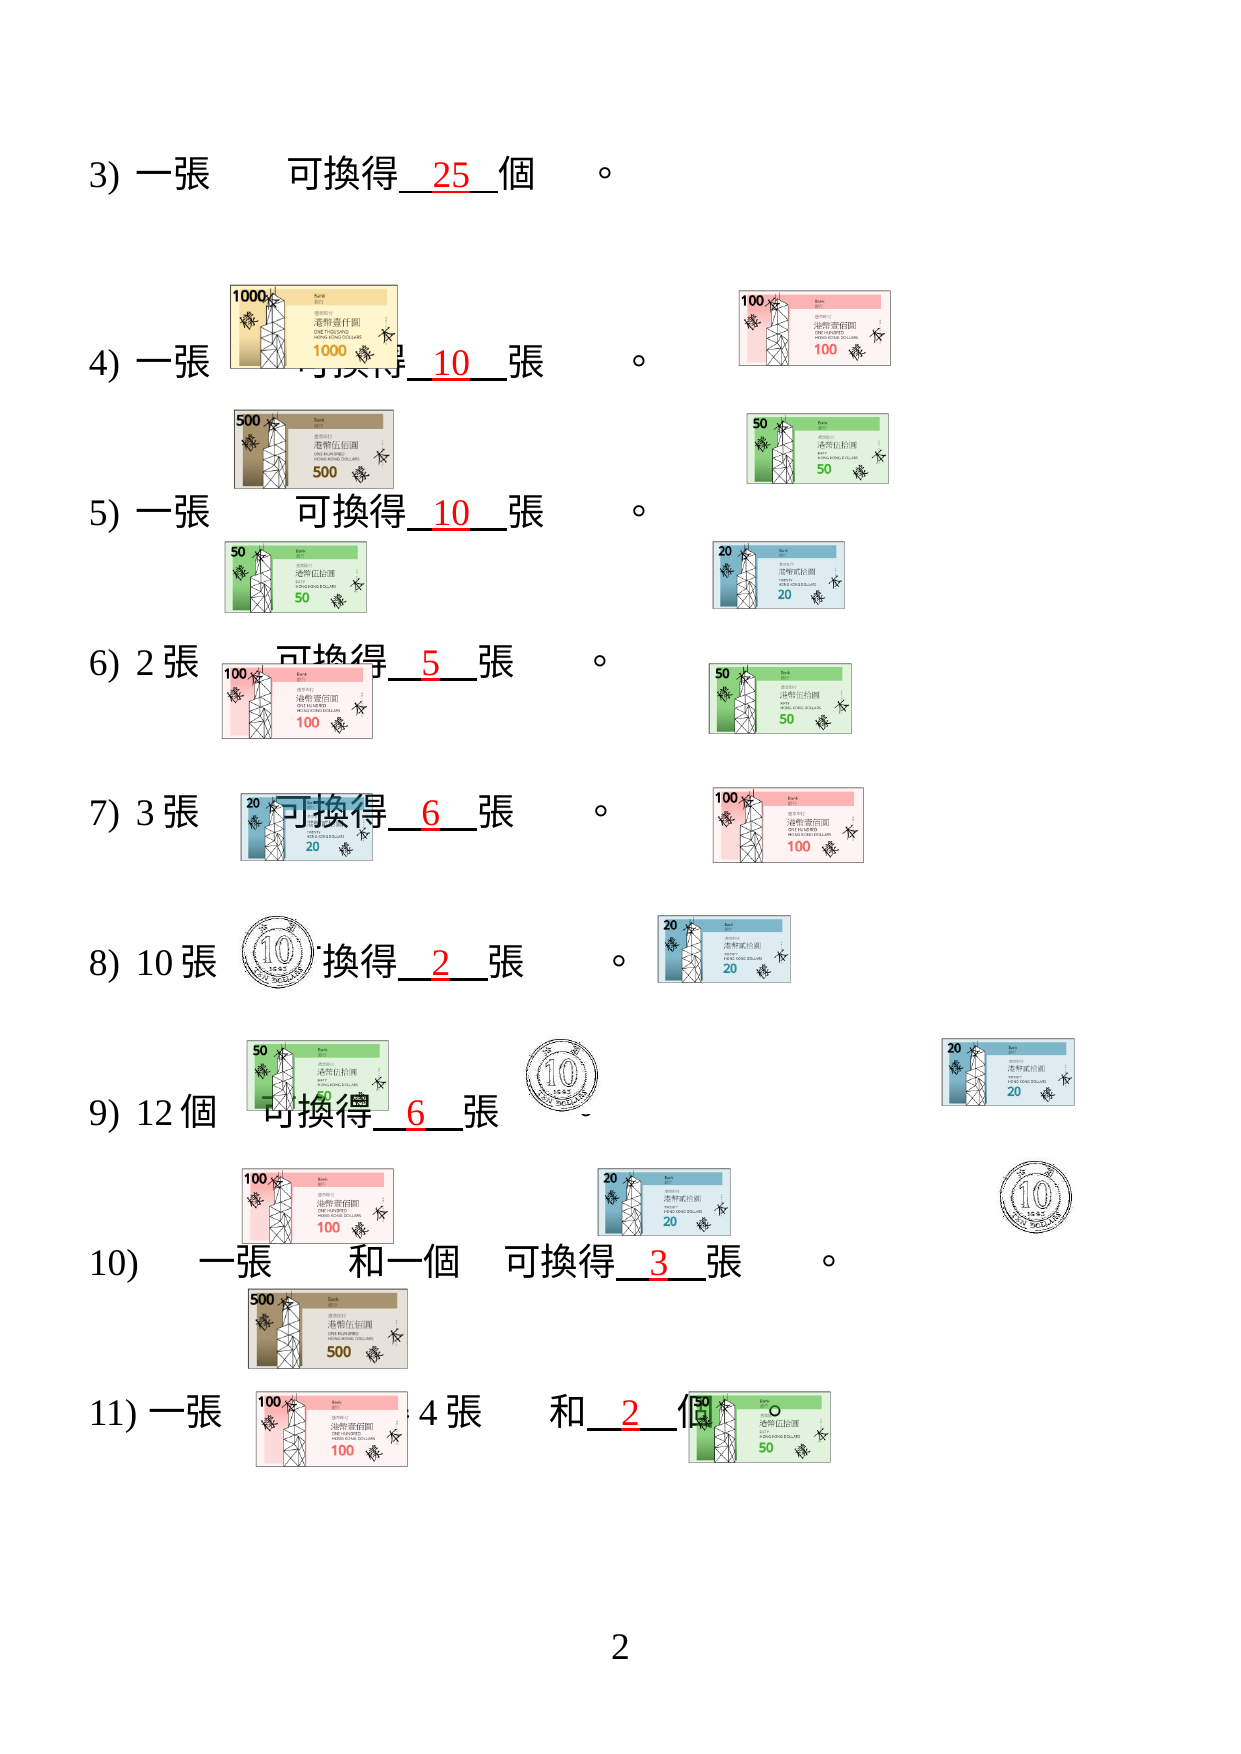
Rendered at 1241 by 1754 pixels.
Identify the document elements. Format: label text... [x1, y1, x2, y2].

picture [712, 541, 845, 609]
list 一張 和一個 可換得 3 張 。 [89, 1221, 1152, 1296]
list 3張 可換得 6 張 。 [89, 771, 1152, 846]
picture [233, 409, 394, 489]
picture [255, 1391, 408, 1467]
list 10張 可換得 2 張 。 [89, 921, 1152, 996]
picture [996, 1157, 1075, 1236]
picture [522, 1035, 601, 1114]
list 一張 可換得4張 和 2 個 。 [89, 1371, 1152, 1446]
picture [657, 915, 791, 983]
picture [688, 1391, 831, 1463]
picture [241, 1168, 394, 1244]
list 一張 可換得 10 張 。 [89, 471, 1152, 546]
picture [746, 413, 889, 484]
list 一張 可換得 25 個 。 [89, 134, 1152, 209]
picture [738, 290, 891, 366]
picture [224, 541, 367, 613]
picture [240, 793, 373, 861]
list 一張 可換得 10 張 。 [89, 321, 1152, 396]
list 2張 可換得 5 張 。 [89, 621, 1152, 696]
list 12個 可換得 6 張 。 [89, 1071, 1152, 1146]
picture [229, 284, 398, 369]
picture [941, 1038, 1075, 1106]
picture [247, 1288, 408, 1369]
picture [221, 663, 373, 739]
picture [238, 912, 317, 991]
picture [597, 1168, 731, 1236]
picture [246, 1040, 389, 1111]
picture [712, 787, 864, 863]
picture [708, 663, 852, 734]
